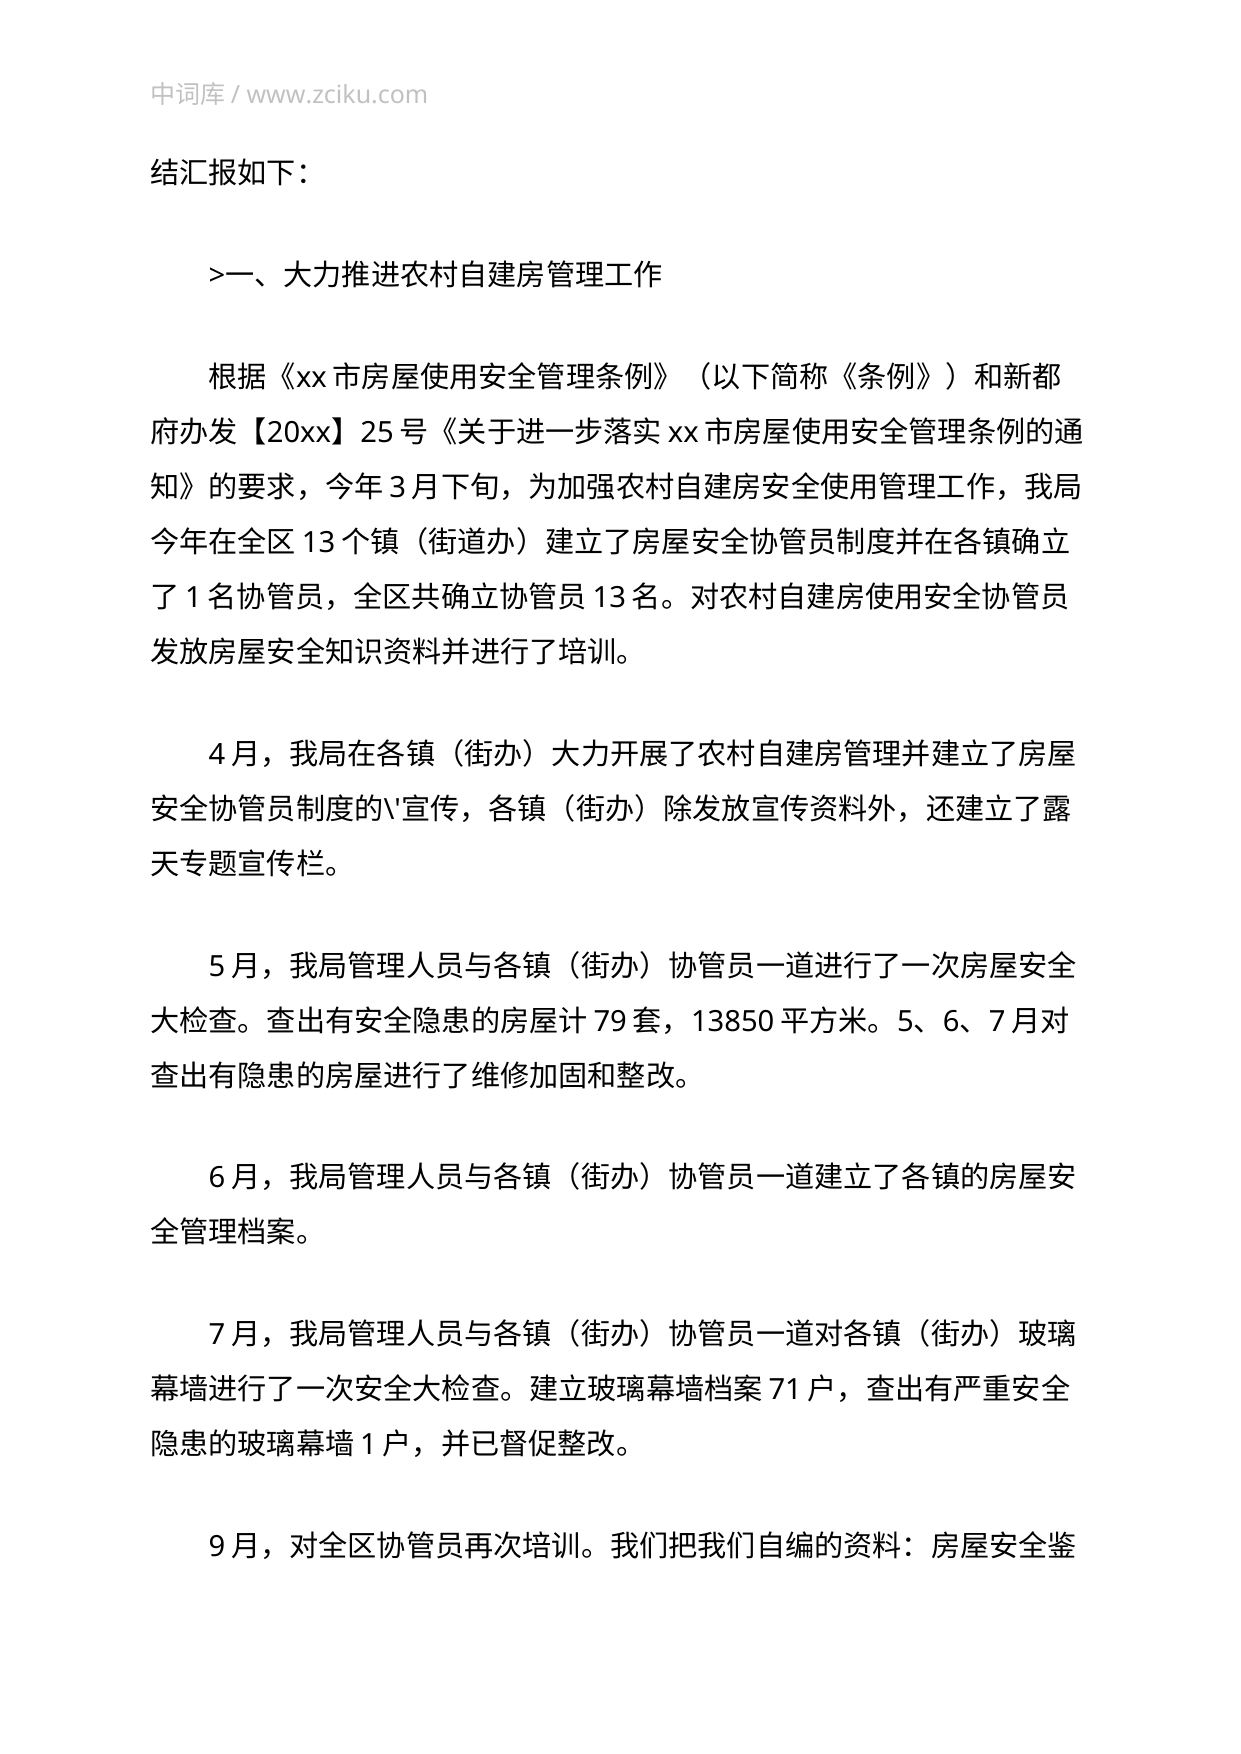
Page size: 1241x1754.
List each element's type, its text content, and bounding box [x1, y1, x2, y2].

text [150, 1523, 1090, 1565]
text 6月，我局管理人员与各镇（街办）协管员一道建立了各镇的房屋安全管理档案。 [150, 1154, 1090, 1251]
text >一、大力推进农村自建房管理工作 [150, 252, 1090, 294]
text 7月，我局管理人员与各镇（街办）协管员一道对各镇（街办）玻璃幕墙进行了一次安全大检查。建立玻璃幕墙档案71户，查出有严重安全隐患的玻璃幕墙1户，并已督促整改。 [150, 1311, 1090, 1463]
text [150, 150, 1090, 192]
text 4月，我局在各镇（街办）大力开展了农村自建房管理并建立了房屋安全协管员制度的\'宣传，各镇（街办）除发放宣传资料外，还建立了露天专题宣传栏。 [150, 731, 1090, 883]
text 根据《xx市房屋使用安全管理条例》（以下简称《条例》）和新都府办发【20xx】25号《关于进一步落实xx市房屋使用安全管理条例的通知》的要求，今年3月下旬，为加强农村自建房安全使用管理工作，我局今年在全区13个镇（街道办）建立了房屋安全协管员制度并在各镇确立了1名协管员，全区共确立协管员13名。对农村自建房使用安全协管员发放房屋安全知识资料并进行了培训。 [150, 354, 1090, 671]
text 5月，我局管理人员与各镇（街办）协管员一道进行了一次房屋安全大检查。查出有安全隐患的房屋计79套，13850平方米。5、6、7月对查出有隐患的房屋进行了维修加固和整改。 [150, 942, 1090, 1094]
